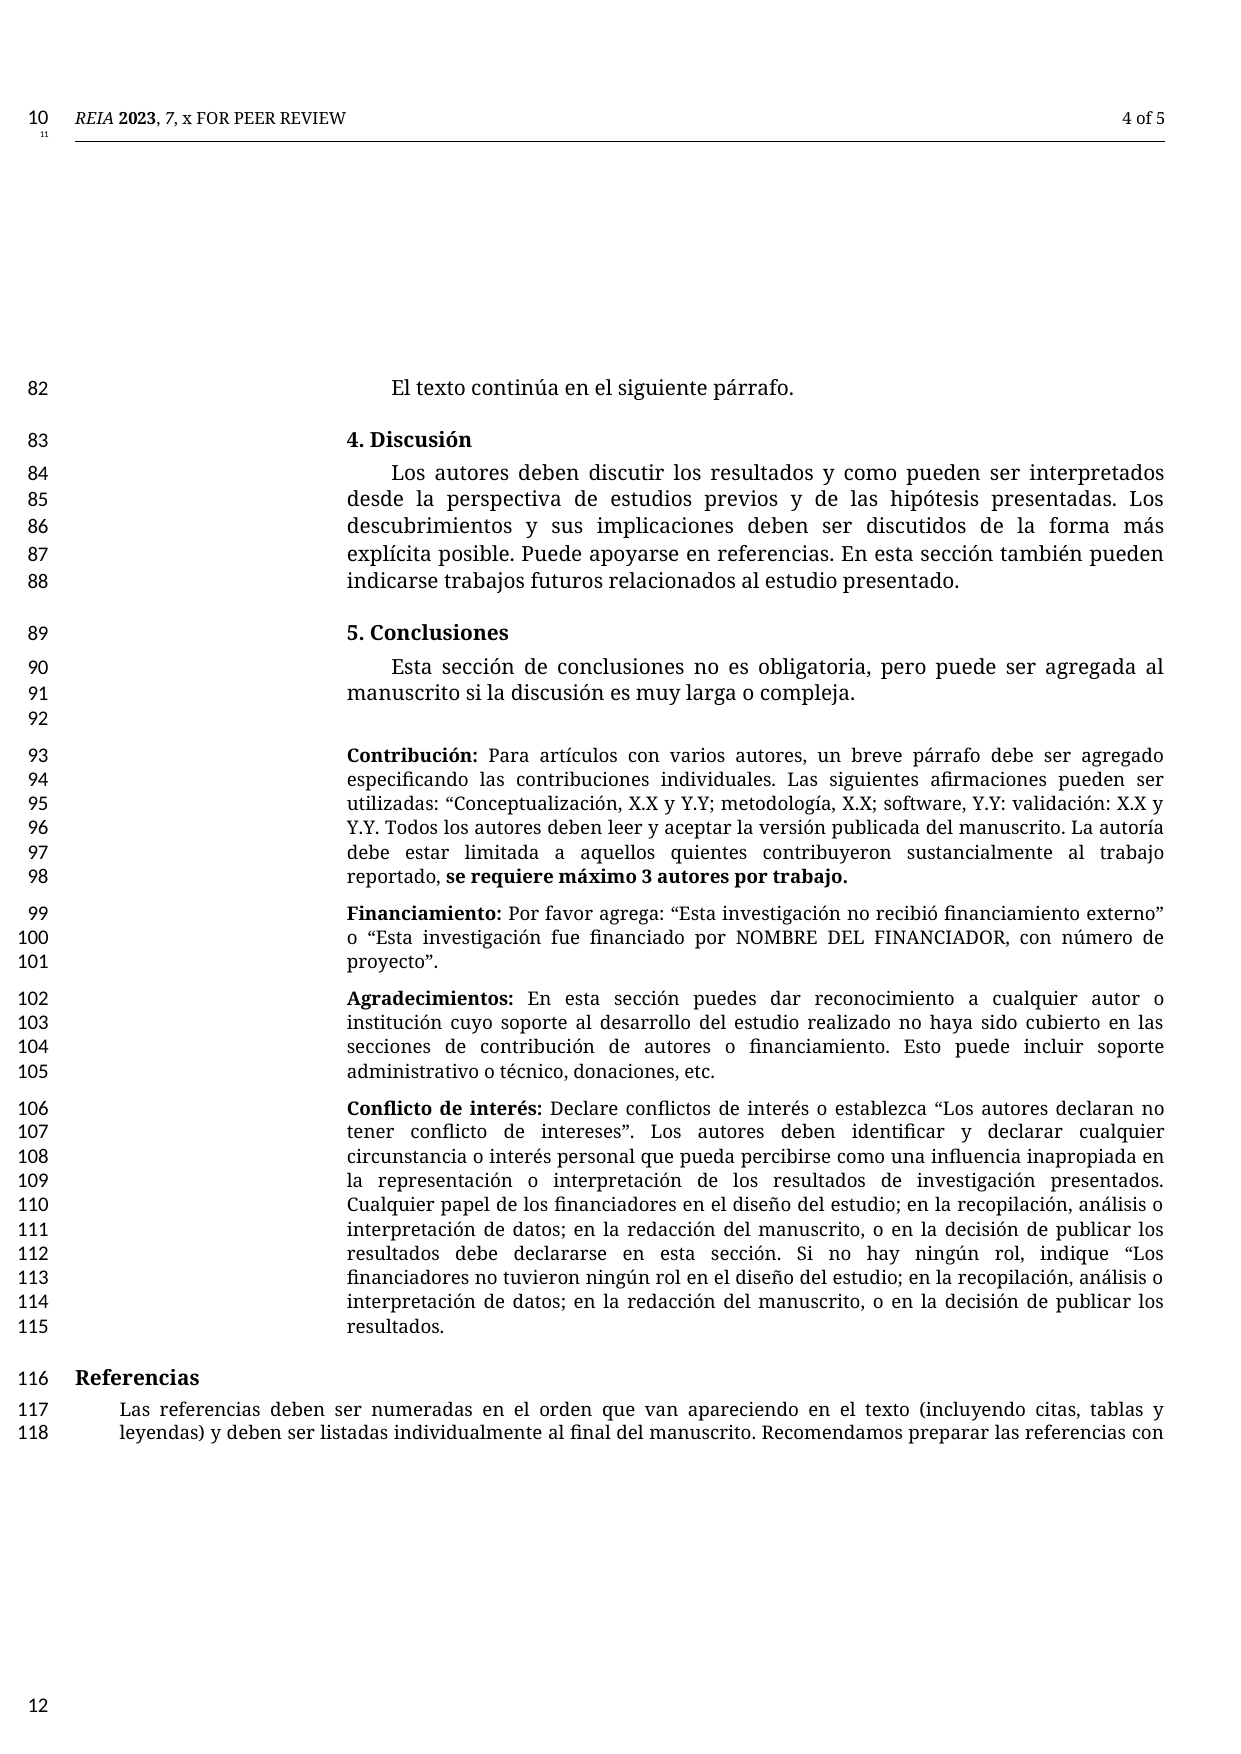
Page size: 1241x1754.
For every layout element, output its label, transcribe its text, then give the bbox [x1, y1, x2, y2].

text Financiamiento: Por favor agrega: “Esta investigación no recibió financiamiento externo” o “Esta investigación fue financiado por NOMBRE DEL FINANCIADOR, con número de proyecto”. [347, 901, 1165, 974]
text Conflicto de interés: Declare conflictos de interés o establezca “Los autores declaran no tener conflicto de intereses”. Los autores deben identificar y declarar cualquier circunstancia o interés personal que pueda percibirse como una influencia inapropiada en la representación o interpretación de los resultados de investigación presentados. Cualquier papel de los financiadores en el diseño del estudio; en la recopilación, análisis o interpretación de datos; en la redacción del manuscrito, o en la decisión de publicar los resultados debe declararse en esta sección. Si no hay ningún rol, indique “Los financiadores no tuvieron ningún rol en el diseño del estudio; en la recopilación, análisis o interpretación de datos; en la redacción del manuscrito, o en la decisión de publicar los resultados. [347, 1096, 1165, 1338]
text El texto continúa en el siguiente párrafo. [347, 374, 1165, 401]
text Esta sección de conclusiones no es obligatoria, pero puede ser agregada al manuscrito si la discusión es muy larga o compleja. [347, 652, 1165, 707]
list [119, 1397, 1165, 1445]
text Los autores deben discutir los resultados y como pueden ser interpretados desde la perspectiva de estudios previos y de las hipótesis presentadas. Los descubrimientos y sus implicaciones deben ser discutidos de la forma más explícita posible. Puede apoyarse en referencias. En esta sección también pueden indicarse trabajos futuros relacionados al estudio presentado. [347, 459, 1165, 594]
text Agradecimientos: En esta sección puedes dar reconocimiento a cualquier autor o institución cuyo soporte al desarrollo del estudio realizado no haya sido cubierto en las secciones de contribución de autores o financiamiento. Esto puede incluir soporte administrativo o técnico, donaciones, etc. [347, 986, 1165, 1083]
subtitle 4. Discusión [347, 426, 1165, 453]
text Contribución: Para artículos con varios autores, un breve párrafo debe ser agregado especificando las contribuciones individuales. Las siguientes afirmaciones pueden ser utilizadas: “Conceptualización, X.X y Y.Y; metodología, X.X; software, Y.Y: validación: X.X y Y.Y. Todos los autores deben leer y aceptar la versión publicada del manuscrito. La autoría debe estar limitada a aquellos quientes contribuyeron sustancialmente al trabajo reportado, se requiere máximo 3 autores por trabajo. [347, 743, 1165, 889]
subtitle 5. Conclusiones [347, 619, 1165, 646]
subtitle Referencias [75, 1363, 1165, 1391]
